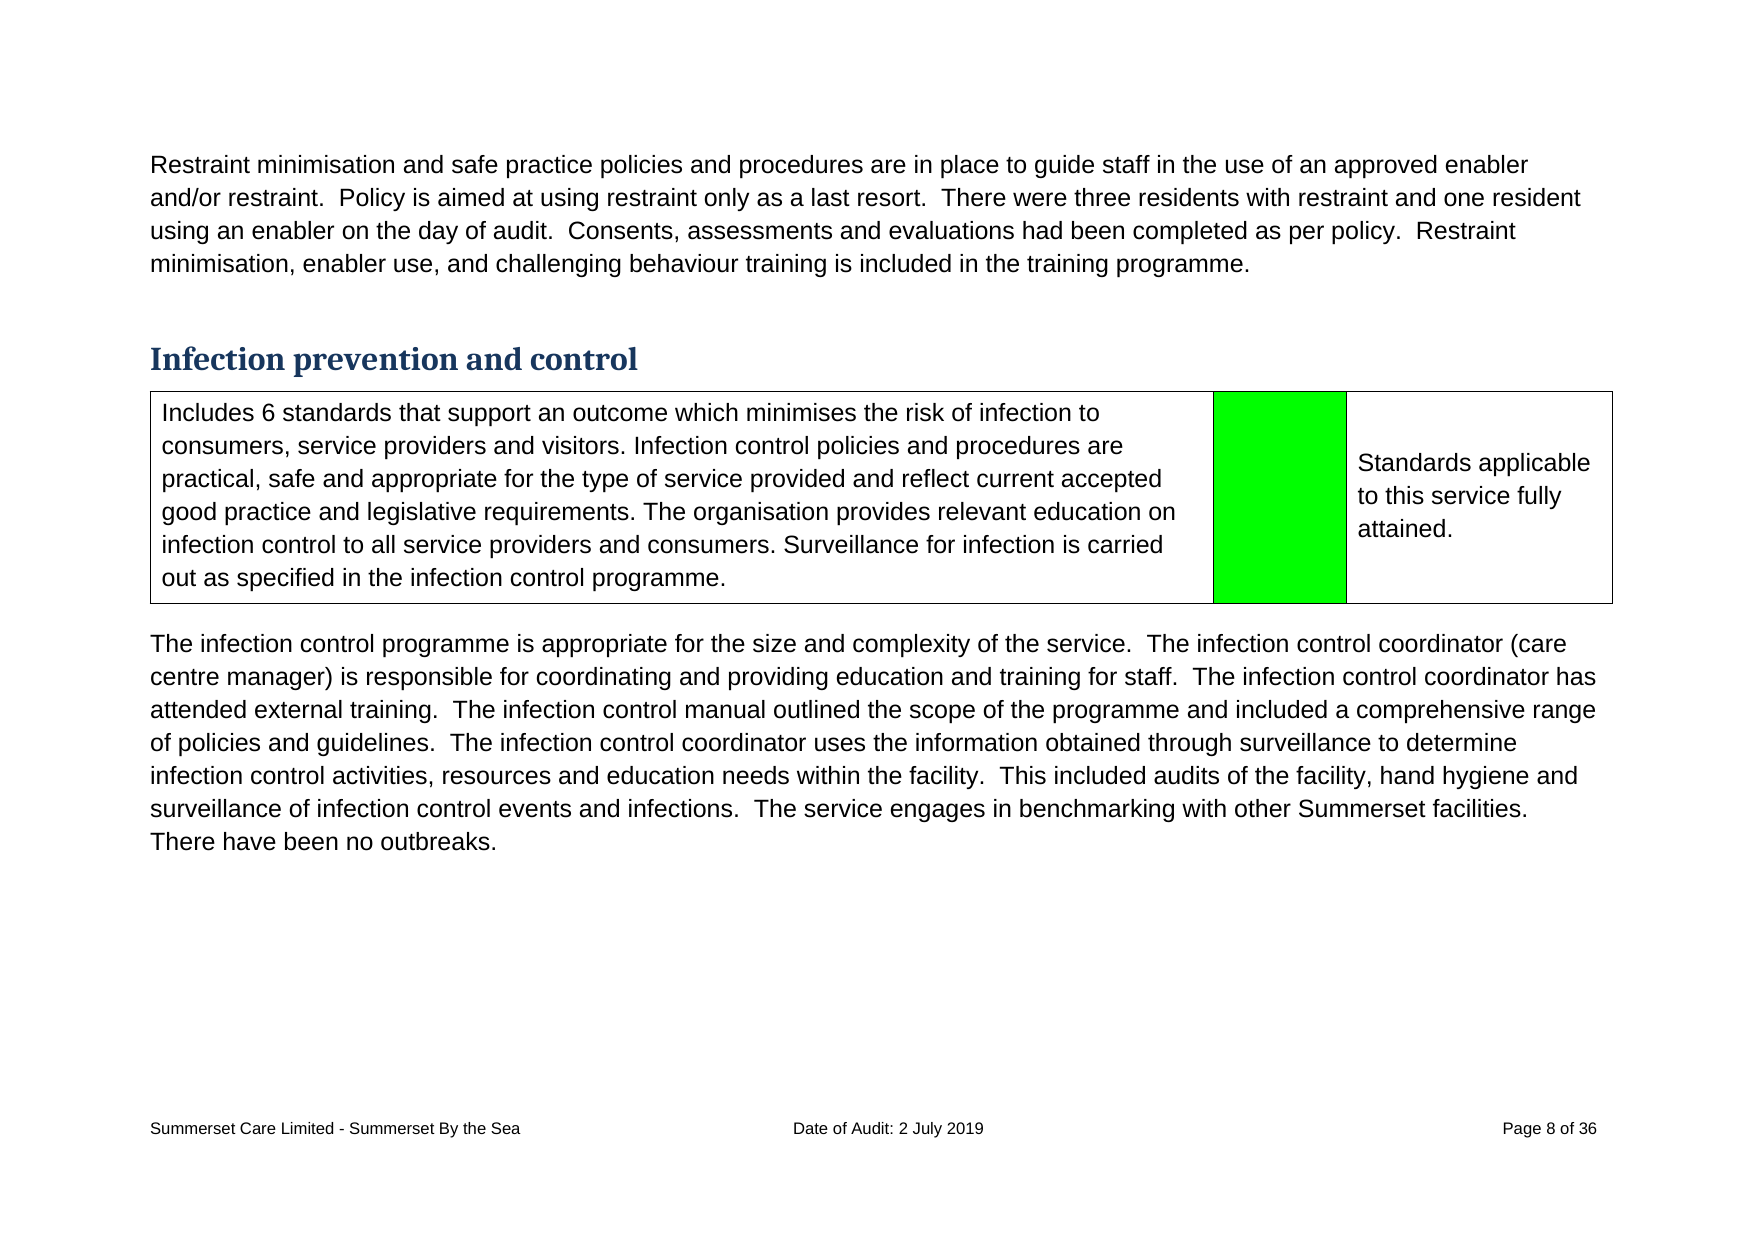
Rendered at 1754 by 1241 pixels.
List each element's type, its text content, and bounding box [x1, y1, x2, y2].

subtitle Infection prevention and control [150, 340, 1604, 378]
text The infection control programme is appropriate for the size and complexity of the service. The infection control coordinator (care centre manager) is responsible for coordinating and providing education and training for staff. The infection control coordinator has attended external training. The infection control manual outlined the scope of the programme and included a comprehensive range of policies and guidelines. The infection control coordinator uses the information obtained through surveillance to determine infection control activities, resources and education needs within the facility. This included audits of the facility, hand hygiene and surveillance of infection control events and infections. The service engages in benchmarking with other Summerset facilities. There have been no outbreaks. [150, 629, 1604, 856]
text Restraint minimisation and safe practice policies and procedures are in place to guide staff in the use of an approved enabler and/or restraint. Policy is aimed at using restraint only as a last resort. There were three residents with restraint and one resident using an enabler on the day of audit. Consents, assessments and evaluations had been completed as per policy. Restraint minimisation, enabler use, and challenging behaviour training is included in the training programme. [150, 150, 1604, 278]
table_header Includes 6 standards that support an outcome which minimises the risk of infection to consumers, service providers and visitors. Infection control policies and procedures are practical, safe and appropriate for the type of service provided and reflect current accepted good practice and legislative requirements. The organisation provides relevant education on infection control to all service providers and consumers. Surveillance for infection is carried out as specified in the infection control programme. [151, 392, 1213, 603]
table_header Standards applicable to this service fully attained. [1347, 392, 1612, 603]
table_header [1214, 392, 1346, 603]
